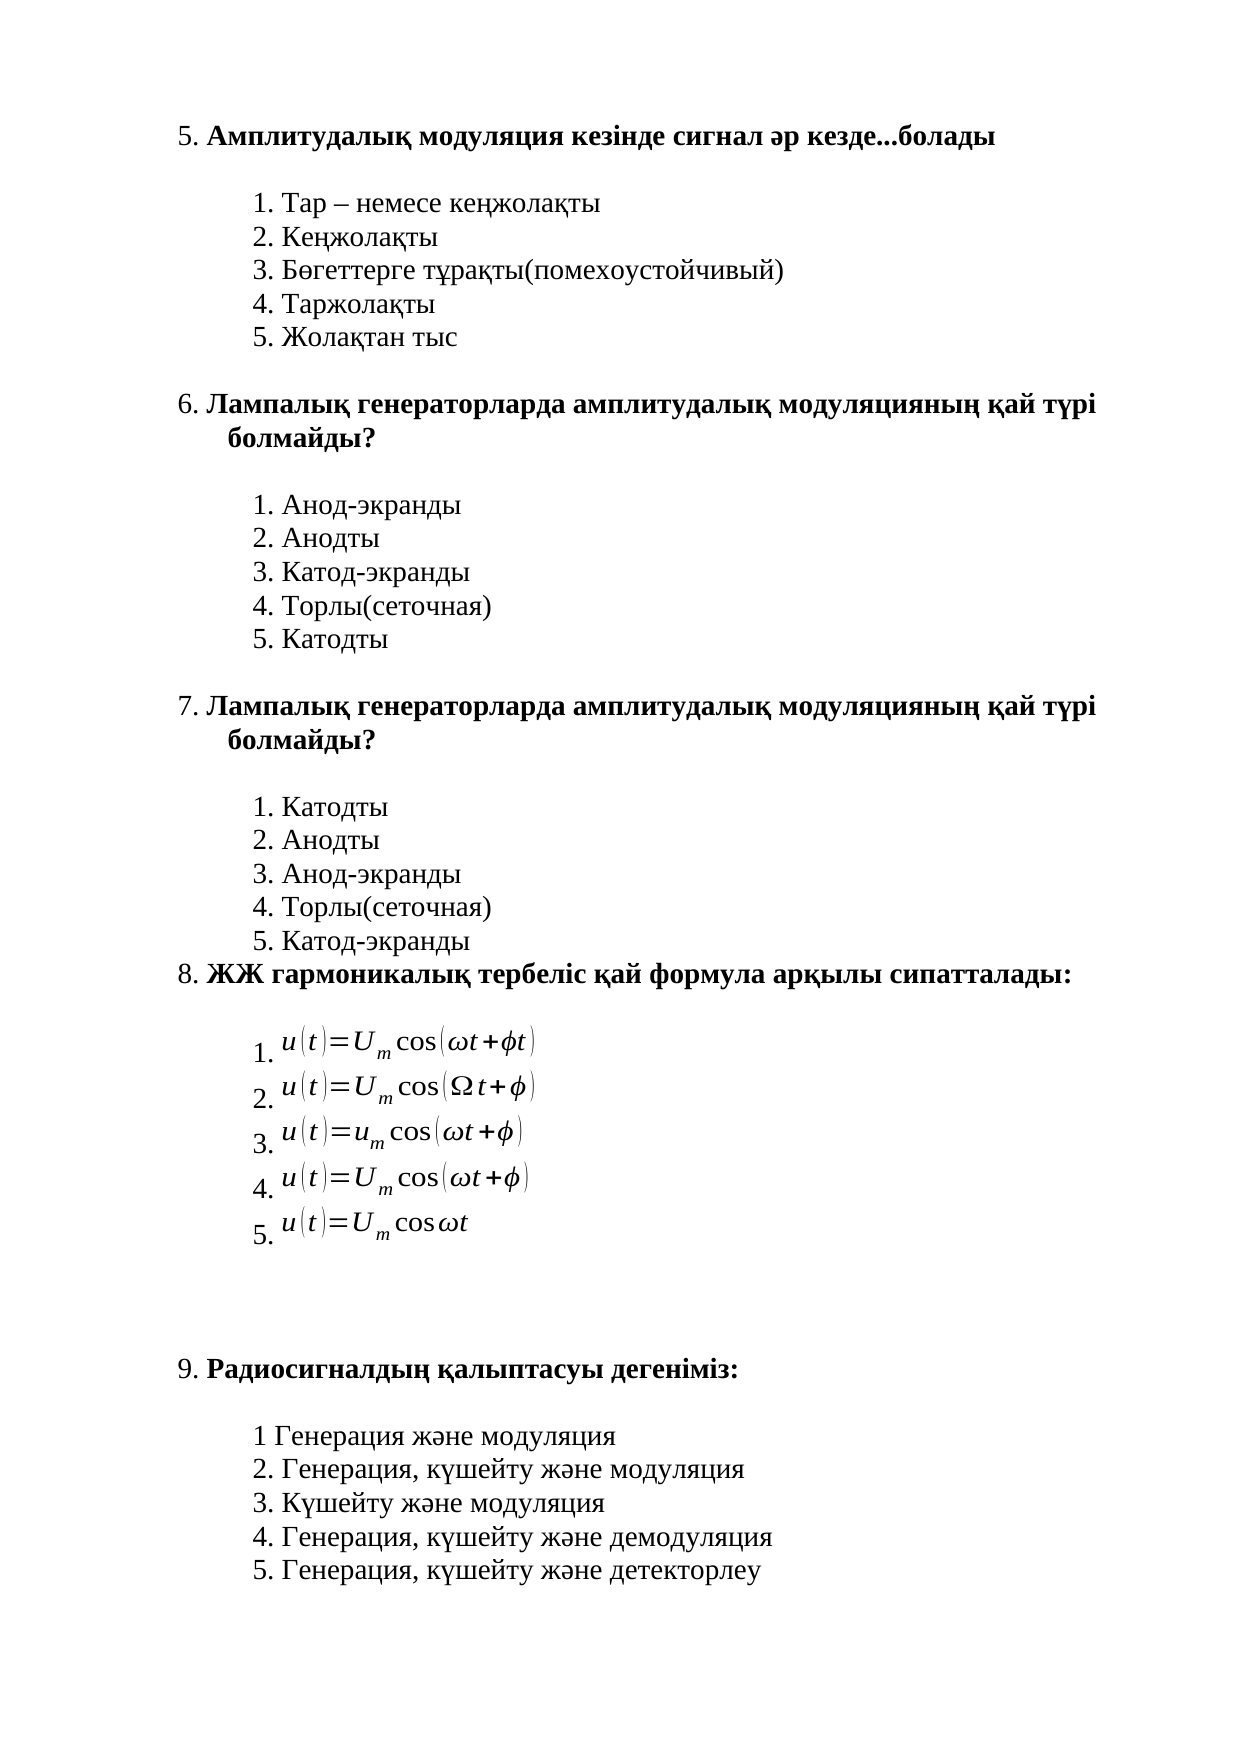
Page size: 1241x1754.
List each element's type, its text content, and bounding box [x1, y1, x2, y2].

text 1. Анод-экранды [252, 487, 1152, 521]
text 5. [252, 1205, 1152, 1250]
text 4. Торлы(сеточная) [252, 588, 1152, 621]
text 2. Анодты [252, 822, 1152, 856]
text 5. Амплитудалық модуляция кезінде сигнал әр кезде...болады [177, 118, 1152, 152]
text 1. Тар – немесе кеңжолақты [252, 185, 1152, 219]
text 1. [252, 1024, 1152, 1069]
text 9. Радиосигналдың қалыптасуы дегеніміз: [177, 1351, 1162, 1384]
text 6. Лампалық генераторларда амплитудалық модуляцияның қай түрі [177, 386, 1152, 420]
text 5. Катод-экранды [252, 923, 1152, 957]
text 3. Анод-экранды [252, 856, 1152, 889]
text 4. Таржолақты [252, 286, 1152, 319]
text 4. Генерация, күшейту және демодуляция [252, 1519, 1162, 1552]
text 2. Кеңжолақты [252, 219, 1152, 252]
text 5. Жолақтан тыс [252, 319, 1152, 353]
text 3. Күшейту және модуляция [252, 1485, 1162, 1519]
text 1. Катодты [252, 789, 1152, 822]
text 3. Катод-экранды [252, 554, 1152, 588]
text 3. [252, 1114, 1152, 1160]
text 8. ЖЖ гармоникалық тербеліс қай формула арқылы сипатталады: [177, 957, 1152, 990]
text болмайды? [227, 420, 1152, 453]
text 5. Генерация, күшейту және детекторлеу [252, 1552, 1162, 1586]
text 2. Генерация, күшейту және модуляция [252, 1452, 1162, 1485]
text болмайды? [227, 722, 1152, 755]
text 2. [252, 1069, 1152, 1114]
text 2. Анодты [252, 521, 1152, 554]
text 7. Лампалық генераторларда амплитудалық модуляцияның қай түрі [177, 688, 1152, 722]
text 1 Генерация және модуляция [252, 1418, 1162, 1452]
text 4. [252, 1160, 1152, 1205]
text 3. Бөгеттерге тұрақты(помехоустойчивый) [252, 252, 1152, 286]
text 5. Катодты [252, 621, 1152, 655]
text 4. Торлы(сеточная) [252, 889, 1152, 923]
